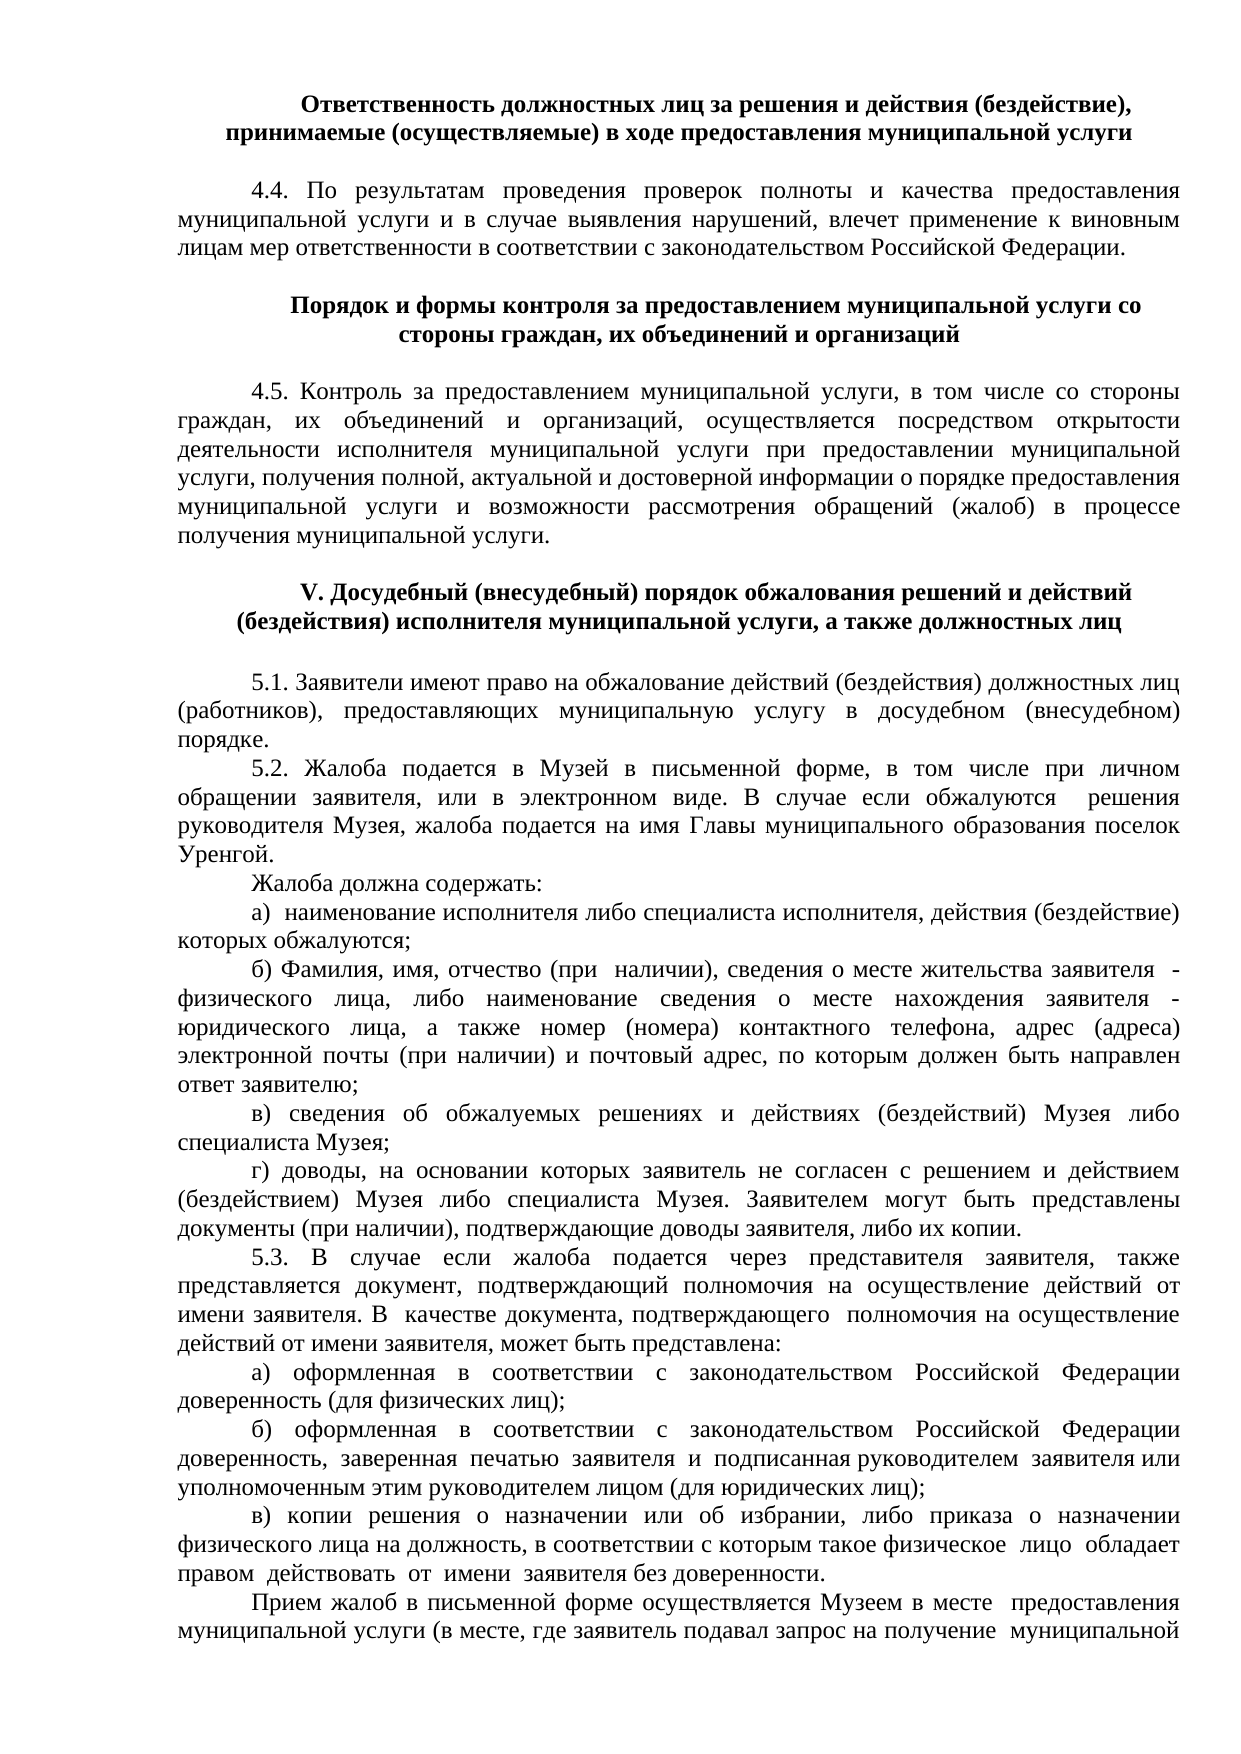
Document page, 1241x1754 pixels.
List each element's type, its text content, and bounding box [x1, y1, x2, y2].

text Порядок и формы контроля за предоставлением муниципальной услуги со стороны граждан, их объединений и организаций [177, 290, 1181, 347]
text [177, 1587, 1181, 1644]
text 5.3. В случае если жалоба подается через представителя заявителя, также представляется документ, подтверждающий полномочия на осуществление действий от имени заявителя. В качестве документа, подтверждающего полномочия на осуществление действий от имени заявителя, может быть представлена: [177, 1242, 1181, 1357]
text в) копии решения о назначении или об избрании, либо приказа о назначении физического лица на должность, в соответствии с которым такое физическое лицо обладает правом действовать от имени заявителя без доверенности. [177, 1500, 1181, 1587]
text 4.5. Контроль за предоставлением муниципальной услуги, в том числе со стороны граждан, их объединений и организаций, осуществляется посредством открытости деятельности исполнителя муниципальной услуги при предоставлении муниципальной услуги, получения полной, актуальной и достоверной информации о порядке предоставления муниципальной услуги и возможности рассмотрения обращений (жалоб) в процессе получения муниципальной услуги. [177, 376, 1181, 549]
text V. Досудебный (внесудебный) порядок обжалования решений и действий (бездействия) исполнителя муниципальной услуги, а также должностных лиц [177, 577, 1181, 635]
text Ответственность должностных лиц за решения и действия (бездействие), принимаемые (осуществляемые) в ходе предоставления муниципальной услуги [177, 89, 1181, 146]
text 5.2. Жалоба подается в Музей в письменной форме, в том числе при личном обращении заявителя, или в электронном виде. В случае если обжалуются решения руководителя Музея, жалоба подается на имя Главы муниципального образования поселок Уренгой. [177, 753, 1181, 868]
text в) сведения об обжалуемых решениях и действиях (бездействий) Музея либо специалиста Музея; [177, 1098, 1181, 1155]
text а) оформленная в соответствии с законодательством Российской Федерации доверенность (для физических лиц); [177, 1357, 1181, 1414]
text Жалоба должна содержать: [177, 868, 1181, 897]
text б) Фамилия, имя, отчество (при наличии), сведения о месте жительства заявителя - физического лица, либо наименование сведения о месте нахождения заявителя - юридического лица, а также номер (номера) контактного телефона, адрес (адреса) электронной почты (при наличии) и почтовый адрес, по которым должен быть направлен ответ заявителю; [177, 954, 1181, 1098]
text а) наименование исполнителя либо специалиста исполнителя, действия (бездействие) которых обжалуются; [177, 897, 1181, 954]
text г) доводы, на основании которых заявитель не согласен с решением и действием (бездействием) Музея либо специалиста Музея. Заявителем могут быть представлены документы (при наличии), подтверждающие доводы заявителя, либо их копии. [177, 1155, 1181, 1242]
text 4.4. По результатам проведения проверок полноты и качества предоставления муниципальной услуги и в случае выявления нарушений, влечет применение к виновным лицам мер ответственности в соответствии с законодательством Российской Федерации. [177, 175, 1181, 261]
text б) оформленная в соответствии с законодательством Российской Федерации доверенность, заверенная печатью заявителя и подписанная руководителем заявителя или уполномоченным этим руководителем лицом (для юридических лиц); [177, 1414, 1181, 1500]
text 5.1. Заявители имеют право на обжалование действий (бездействия) должностных лиц (работников), предоставляющих муниципальную услугу в досудебном (внесудебном) порядке. [177, 667, 1181, 753]
